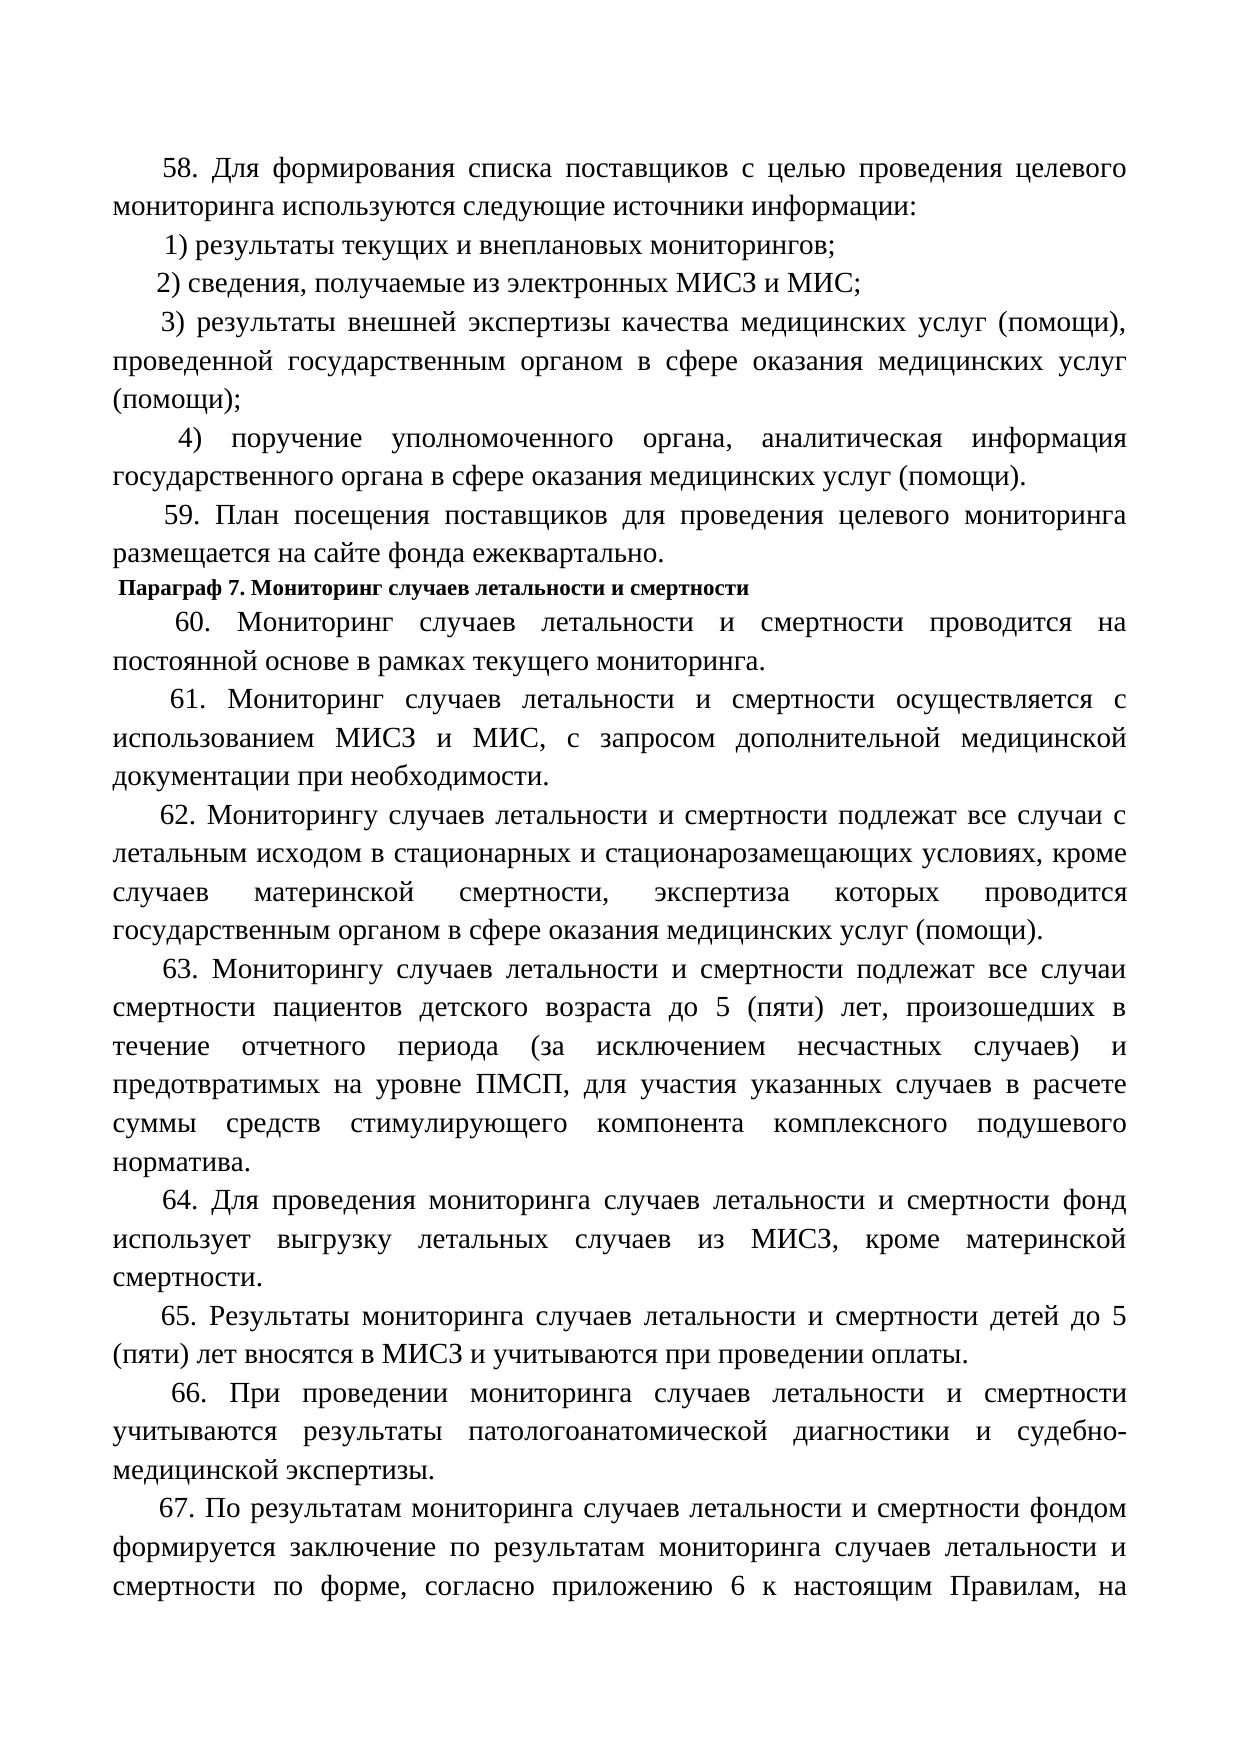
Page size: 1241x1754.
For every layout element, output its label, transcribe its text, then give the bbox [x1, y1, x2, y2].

text 2) сведения, получаемые из электронных МИСЗ и МИС; [112, 266, 1128, 299]
text 66. При проведении мониторинга случаев летальности и смертности учитываются результаты патологоанатомической диагностики и судебно-медицинской экспертизы. [112, 1375, 1128, 1486]
text 65. Результаты мониторинга случаев летальности и смертности детей до 5 (пяти) лет вносятся в МИСЗ и учитываются при проведении оплаты. [112, 1298, 1128, 1370]
text Параграф 7. Мониторинг случаев летальности и смертности [112, 574, 1128, 600]
text 4) поручение уполномоченного органа, аналитическая информация государственного органа в сфере оказания медицинских услуг (помощи). [112, 420, 1128, 492]
text 1) результаты текущих и внеплановых мониторингов; [112, 227, 1128, 261]
text 3) результаты внешней экспертизы качества медицинских услуг (помощи), проведенной государственным органом в сфере оказания медицинских услуг (помощи); [112, 304, 1128, 415]
text 63. Мониторингу случаев летальности и смертности подлежат все случаи смертности пациентов детского возраста до 5 (пяти) лет, произошедших в течение отчетного периода (за исключением несчастных случаев) и предотвратимых на уровне ПМСП, для участия указанных случаев в расчете суммы средств стимулирующего компонента комплексного подушевого норматива. [112, 951, 1128, 1177]
text 58. Для формирования списка поставщиков с целью проведения целевого мониторинга используются следующие источники информации: [112, 150, 1128, 222]
text 64. Для проведения мониторинга случаев летальности и смертности фонд использует выгрузку летальных случаев из МИСЗ, кроме материнской смертности. [112, 1182, 1128, 1293]
text 60. Мониторинг случаев летальности и смертности проводится на постоянной основе в рамках текущего мониторинга. [112, 604, 1128, 676]
text 61. Мониторинг случаев летальности и смертности осуществляется с использованием МИСЗ и МИС, с запросом дополнительной медицинской документации при необходимости. [112, 681, 1128, 792]
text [112, 1491, 1128, 1601]
text 59. План посещения поставщиков для проведения целевого мониторинга размещается на сайте фонда ежеквартально. [112, 497, 1128, 569]
text 62. Мониторингу случаев летальности и смертности подлежат все случаи с летальным исходом в стационарных и стационарозамещающих условиях, кроме случаев материнской смертности, экспертиза которых проводится государственным органом в сфере оказания медицинских услуг (помощи). [112, 797, 1128, 946]
